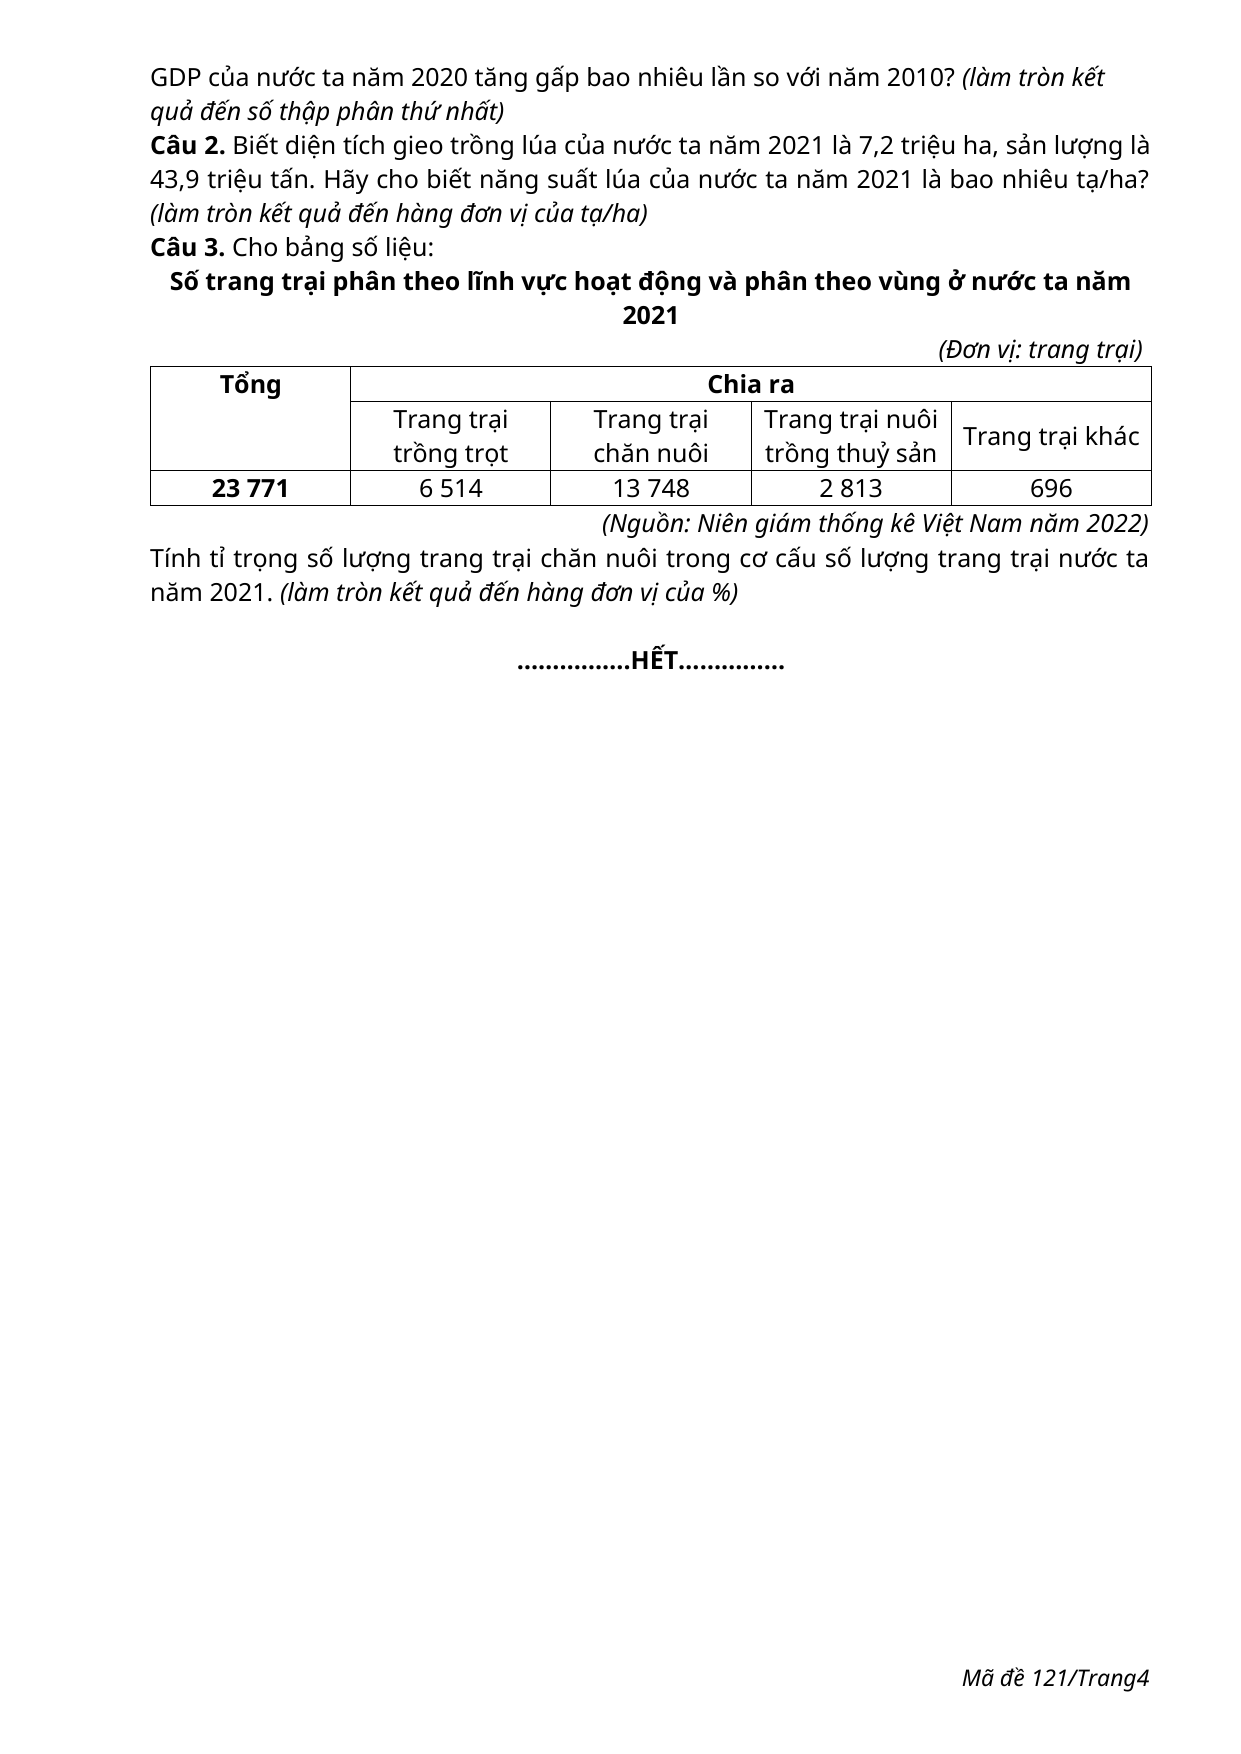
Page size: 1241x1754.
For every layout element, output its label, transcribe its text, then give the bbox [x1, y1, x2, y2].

table_header Chia ra [351, 367, 1151, 401]
text Câu 2. Biết diện tích gieo trồng lúa của nước ta năm 2021 là 7,2 triệu ha, sản lượng là 43,9 triệu tấn. Hãy cho biết năng suất lúa của nước ta năm 2021 là bao nhiêu tạ/ha? (làm tròn kết quả đến hàng đơn vị của tạ/ha) [150, 127, 1152, 229]
table_cell Trang trại khác [952, 402, 1151, 470]
text GDP của nước ta năm 2020 tăng gấp bao nhiêu lần so với năm 2010? (làm tròn kết quả đến số thập phân thứ nhất) [150, 59, 1152, 127]
table_cell 696 [952, 471, 1151, 505]
text (Đơn vị: trang trại) [150, 332, 1152, 366]
text Tính tỉ trọng số lượng trang trại chăn nuôi trong cơ cấu số lượng trang trại nước ta năm 2021. (làm tròn kết quả đến hàng đơn vị của %) [150, 540, 1152, 608]
text …………….HẾT…………… [150, 642, 1152, 676]
text Số trang trại phân theo lĩnh vực hoạt động và phân theo vùng ở nước ta năm 2021 [150, 263, 1152, 332]
table_cell Trang trại chăn nuôi [551, 402, 751, 470]
text Câu 3. Cho bảng số liệu: [150, 229, 1152, 263]
table_cell 23 771 [151, 471, 350, 505]
text (Nguồn: Niên giám thống kê Việt Nam năm 2022) [150, 506, 1152, 540]
table_cell Trang trại trồng trọt [351, 402, 550, 470]
table_cell 6 514 [351, 471, 550, 505]
table_header Tổng [151, 367, 350, 470]
table_cell 13 748 [551, 471, 751, 505]
table_cell 2 813 [752, 471, 951, 505]
table_cell Trang trại nuôi trồng thuỷ sản [752, 402, 951, 470]
